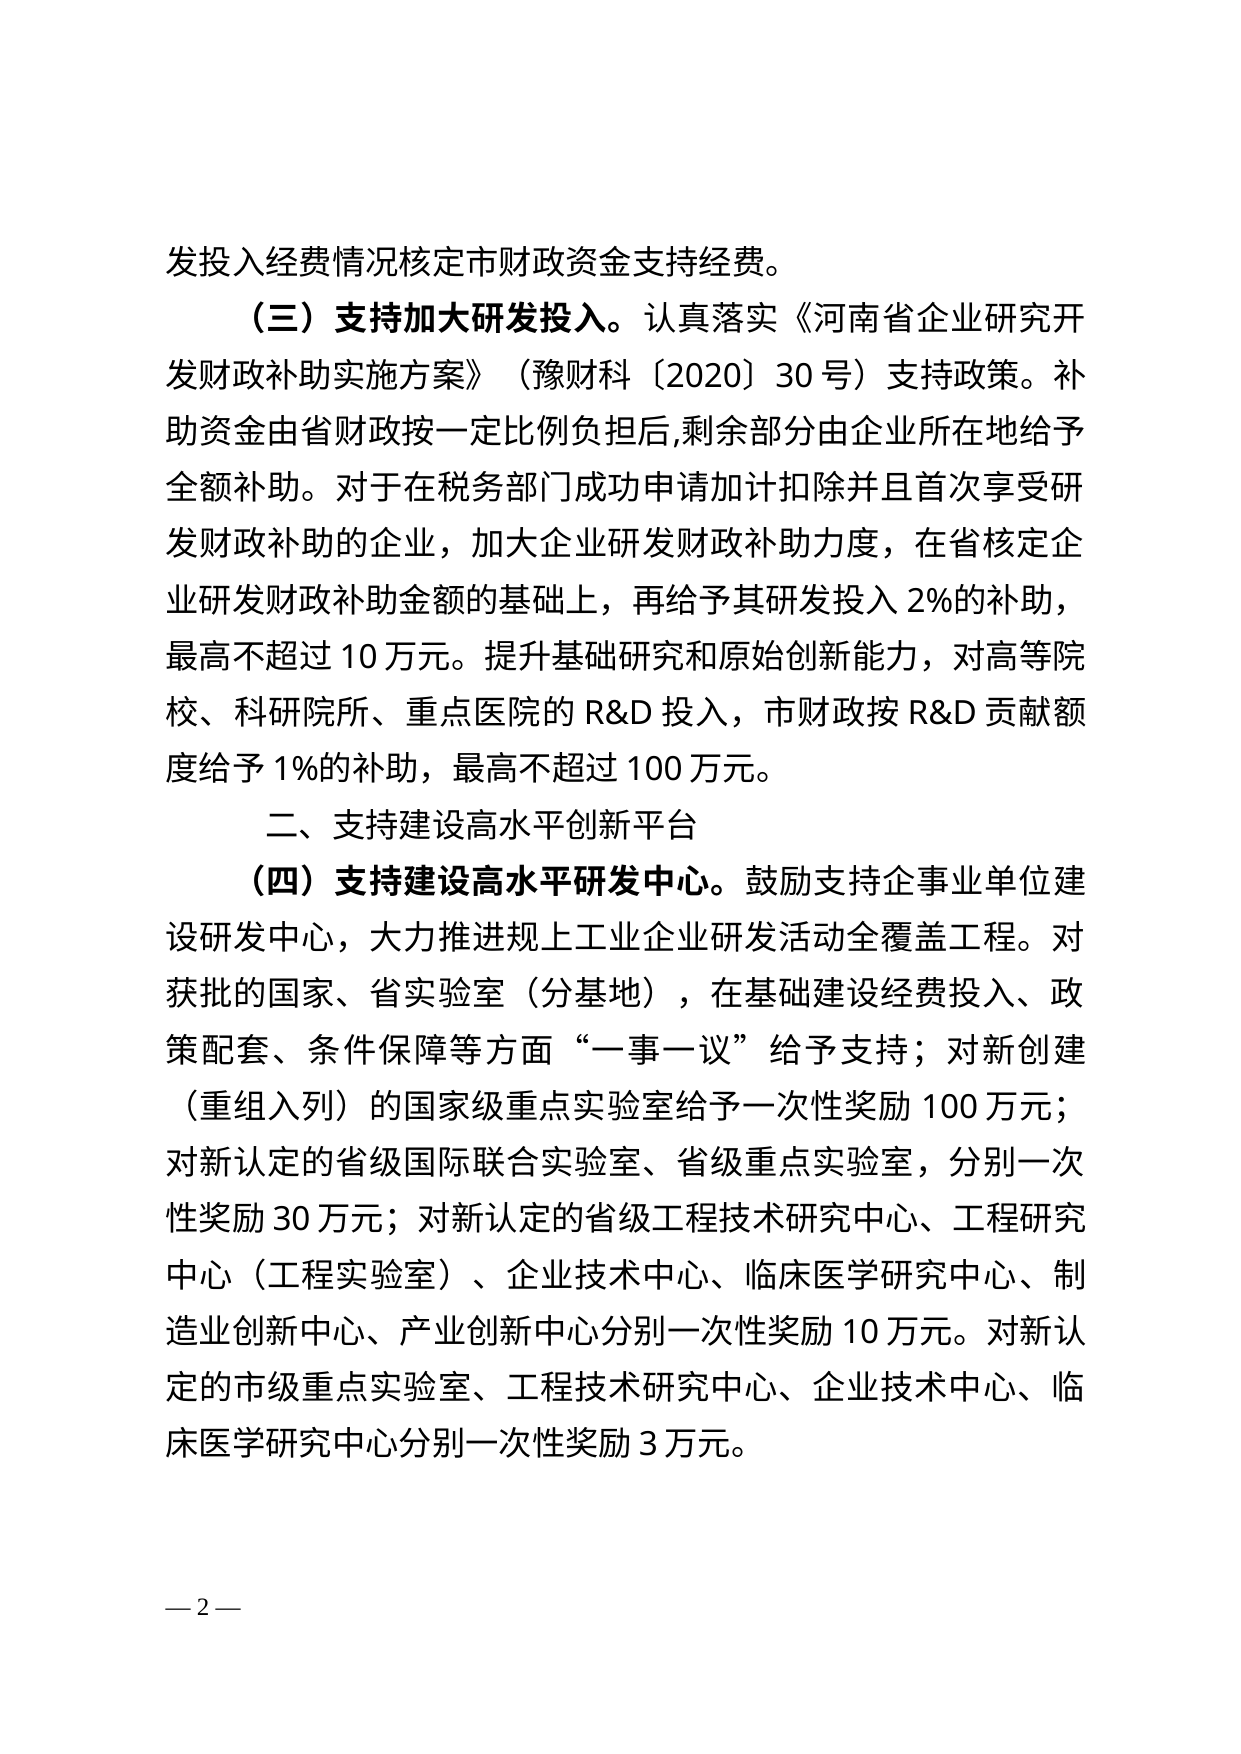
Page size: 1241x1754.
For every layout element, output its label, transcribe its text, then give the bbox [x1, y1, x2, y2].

text 二、支持建设高水平创新平台 [165, 792, 1087, 848]
text （三）支持加大研发投入。认真落实《河南省企业研究开发财政补助实施方案》（豫财科〔2020〕30号）支持政策。补助资金由省财政按一定比例负担后,剩余部分由企业所在地给予全额补助。对于在税务部门成功申请加计扣除并且首次享受研发财政补助的企业，加大企业研发财政补助力度，在省核定企业研发财政补助金额的基础上，再给予其研发投入2%的补助，最高不超过10万元。提升基础研究和原始创新能力，对高等院校、科研院所、重点医院的R&D投入，市财政按R&D贡献额度给予1%的补助，最高不超过100万元。 [165, 286, 1087, 792]
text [165, 229, 1087, 286]
text （四）支持建设高水平研发中心。鼓励支持企事业单位建设研发中心，大力推进规上工业企业研发活动全覆盖工程。对获批的国家、省实验室（分基地），在基础建设经费投入、政策配套、条件保障等方面“一事一议”给予支持；对新创建（重组入列）的国家级重点实验室给予一次性奖励100万元；对新认定的省级国际联合实验室、省级重点实验室，分别一次性奖励30万元；对新认定的省级工程技术研究中心、工程研究中心（工程实验室）、企业技术中心、临床医学研究中心、制造业创新中心、产业创新中心分别一次性奖励10万元。对新认定的市级重点实验室、工程技术研究中心、企业技术中心、临床医学研究中心分别一次性奖励3万元。 [165, 848, 1087, 1482]
